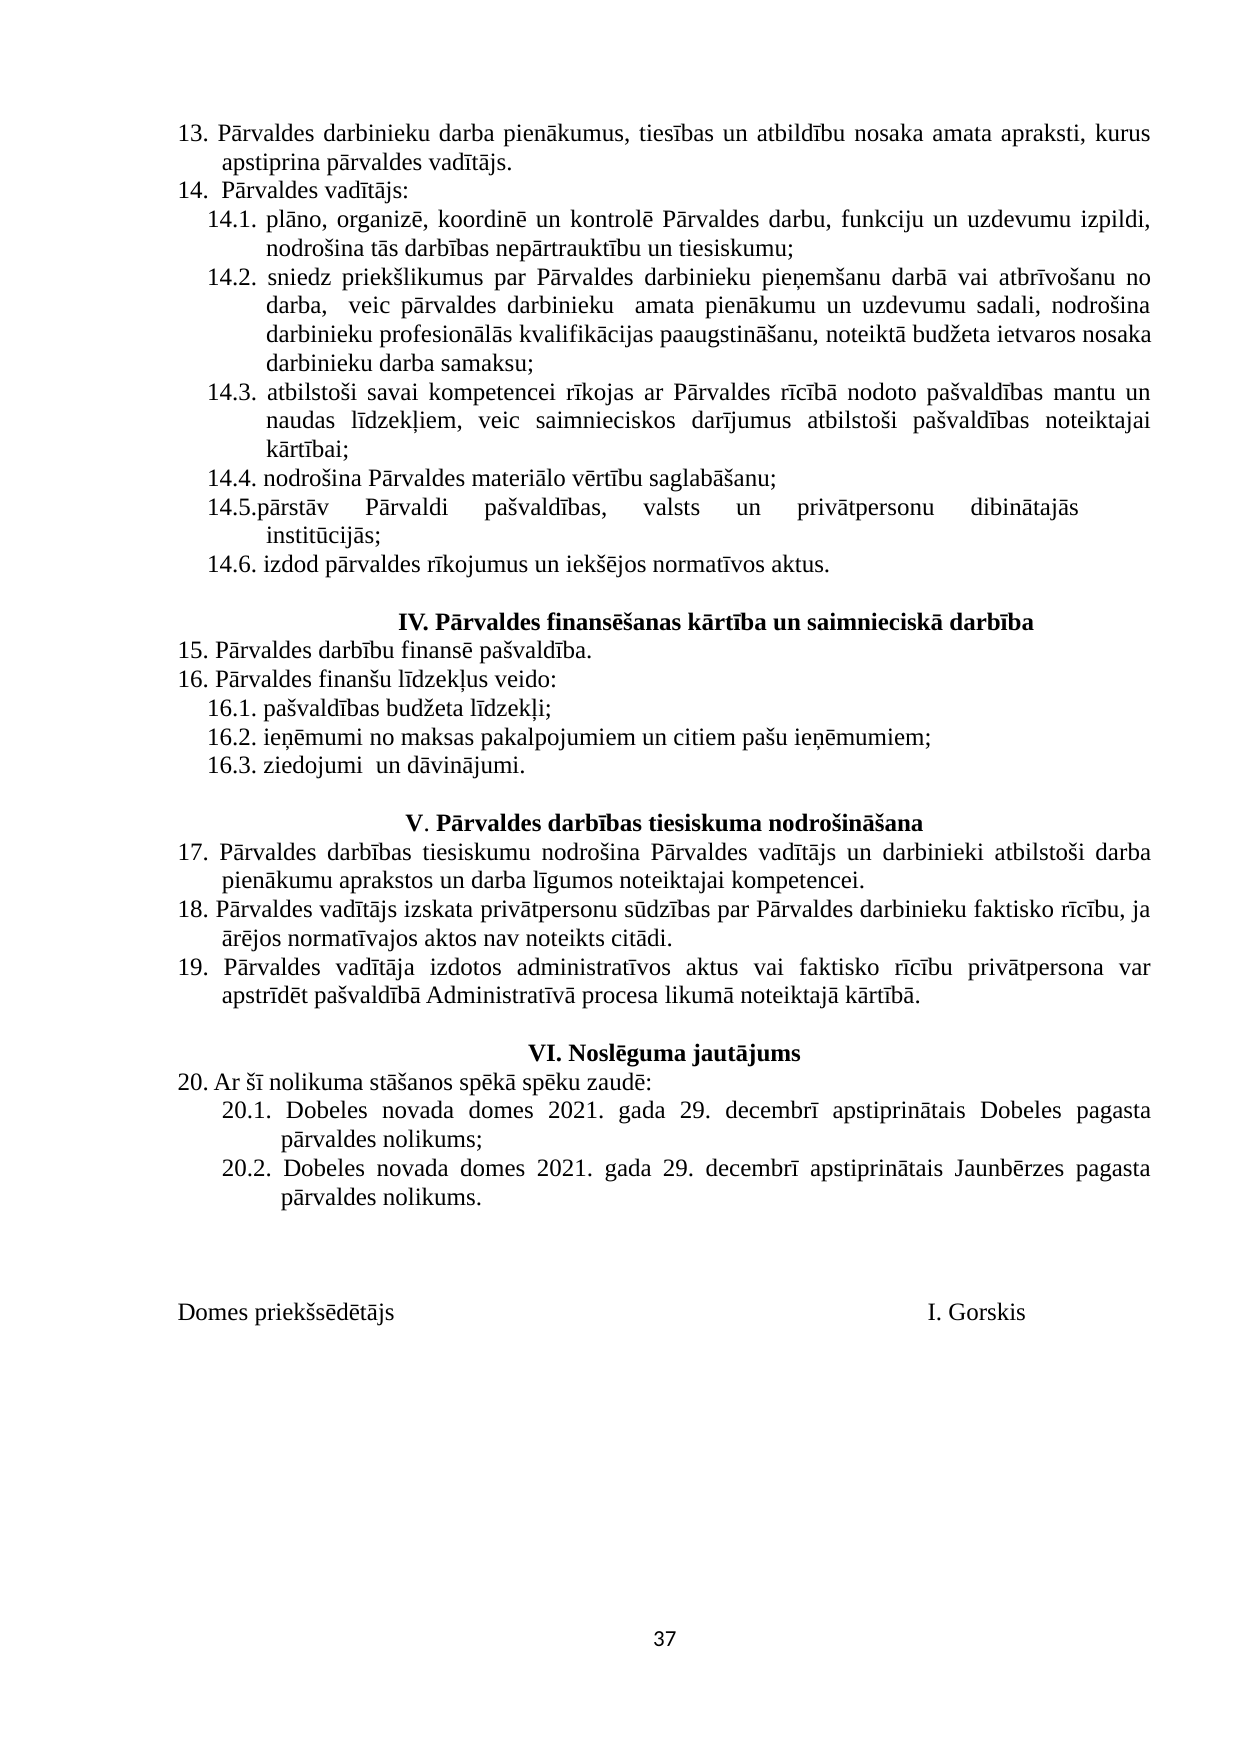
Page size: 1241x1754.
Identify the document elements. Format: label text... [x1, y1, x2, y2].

text 14.6. izdod pārvaldes rīkojumus un iekšējos normatīvos aktus. [207, 549, 1152, 578]
text 14.3. atbilstoši savai kompetencei rīkojas ar Pārvaldes rīcībā nodoto pašvaldības mantu un naudas līdzekļiem, veic saimnieciskos darījumus atbilstoši pašvaldības noteiktajai kārtībai; [207, 377, 1152, 463]
text Domes priekšsēdētājs I. Gorskis [177, 1297, 1152, 1326]
text 16. Pārvaldes finanšu līdzekļus veido: [177, 664, 1152, 693]
text 14.4. nodrošina Pārvaldes materiālo vērtību saglabāšanu; [207, 463, 1152, 492]
text VI. Noslēguma jautājums [177, 1038, 1152, 1067]
text 20. Ar šī nolikuma stāšanos spēkā spēku zaudē: [177, 1067, 1152, 1096]
text 16.2. ieņēmumi no maksas pakalpojumiem un citiem pašu ieņēmumiem; [207, 722, 1152, 751]
text 19. Pārvaldes vadītāja izdotos administratīvos aktus vai faktisko rīcību privātpersona var apstrīdēt pašvaldībā Administratīvā procesa likumā noteiktajā kārtībā. [177, 952, 1152, 1009]
text 18. Pārvaldes vadītājs izskata privātpersonu sūdzības par Pārvaldes darbinieku faktisko rīcību, ja ārējos normatīvajos aktos nav noteikts citādi. [177, 894, 1152, 952]
text V. Pārvaldes darbības tiesiskuma nodrošināšana [177, 808, 1152, 837]
text IV. Pārvaldes finansēšanas kārtība un saimnieciskā darbība [281, 607, 1152, 636]
text 20.1. Dobeles novada domes 2021. gada 29. decembrī apstiprinātais Dobeles pagasta pārvaldes nolikums; [222, 1096, 1152, 1153]
text 14.5.pārstāv Pārvaldi pašvaldības, valsts un privātpersonu dibinātajās institūcijās; [207, 492, 1152, 549]
text 20.2. Dobeles novada domes 2021. gada 29. decembrī apstiprinātais Jaunbērzes pagasta pārvaldes nolikums. [222, 1153, 1152, 1211]
text 13. Pārvaldes darbinieku darba pienākumus, tiesības un atbildību nosaka amata apraksti, kurus apstiprina pārvaldes vadītājs. [177, 118, 1152, 176]
text 14.2. sniedz priekšlikumus par Pārvaldes darbinieku pieņemšanu darbā vai atbrīvošanu no darba, veic pārvaldes darbinieku amata pienākumu un uzdevumu sadali, nodrošina darbinieku profesionālās kvalifikācijas paaugstināšanu, noteiktā budžeta ietvaros nosaka darbinieku darba samaksu; [207, 262, 1152, 377]
text 15. Pārvaldes darbību finansē pašvaldība. [177, 636, 1152, 664]
text 16.1. pašvaldības budžeta līdzekļi; [207, 693, 1152, 722]
text 17. Pārvaldes darbības tiesiskumu nodrošina Pārvaldes vadītājs un darbinieki atbilstoši darba pienākumu aprakstos un darba līgumos noteiktajai kompetencei. [177, 837, 1152, 894]
text 14. Pārvaldes vadītājs: [177, 176, 1152, 204]
text 16.3. ziedojumi un dāvinājumi. [207, 751, 1152, 779]
text 14.1. plāno, organizē, koordinē un kontrolē Pārvaldes darbu, funkciju un uzdevumu izpildi, nodrošina tās darbības nepārtrauktību un tiesiskumu; [207, 204, 1152, 262]
